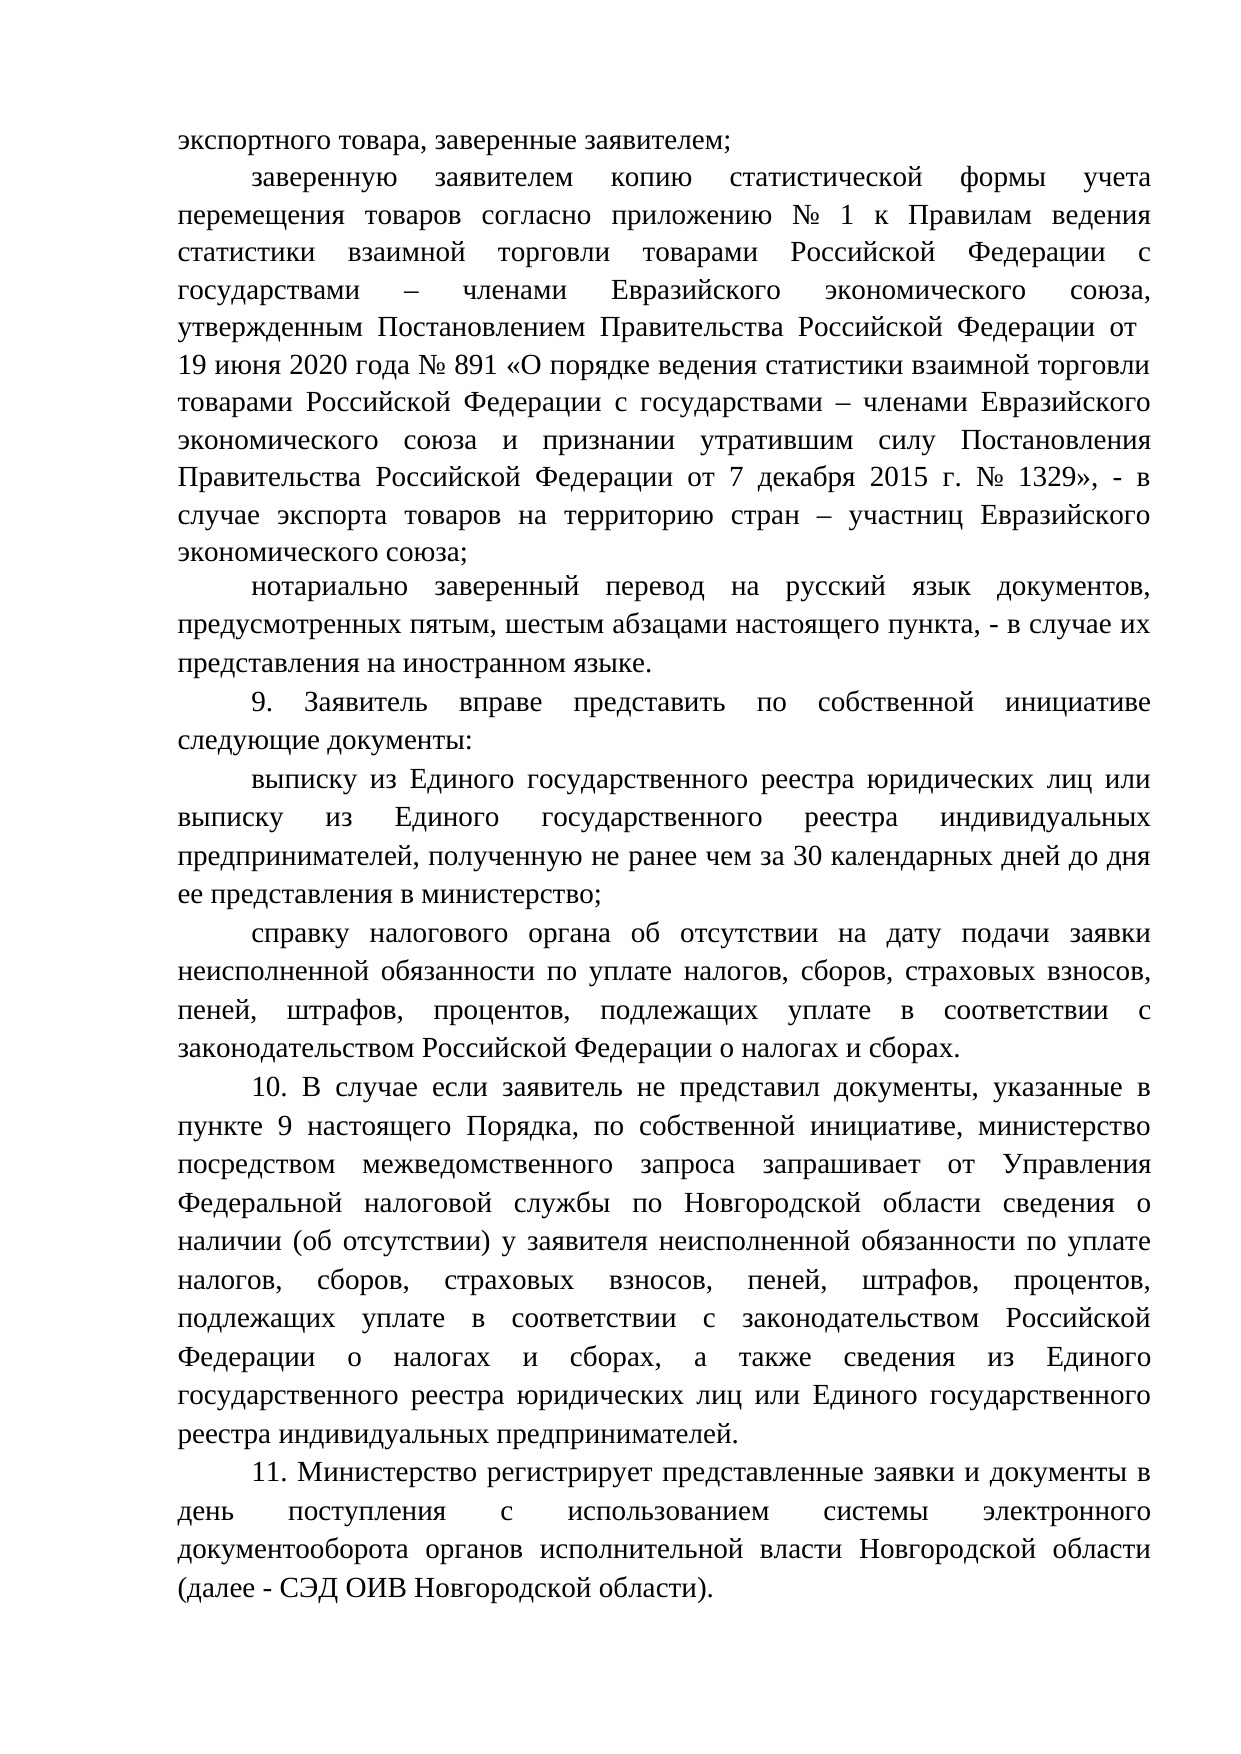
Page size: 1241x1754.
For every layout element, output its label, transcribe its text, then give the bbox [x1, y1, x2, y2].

text выписку из Единого государственного реестра юридических лиц или выписку из Единого государственного реестра индивидуальных предпринимателей, полученную не ранее чем за 30 календарных дней до дня ее представления в министерство; [177, 761, 1152, 910]
text заверенную заявителем копию статистической формы учета перемещения товаров согласно приложению № 1 к Правилам ведения статистики взаимной торговли товарами Российской Федерации с государствами – членами Евразийского экономического союза, утвержденным Постановлением Правительства Российской Федерации от 19 июня 2020 года № 891 «О порядке ведения статистики взаимной торговли товарами Российской Федерации с государствами – членами Евразийского экономического союза и признании утратившим силу Постановления Правительства Российской Федерации от 7 декабря 2015 г. № 1329», - в случае экспорта товаров на территорию стран – участниц Евразийского экономического союза; [177, 156, 1152, 568]
text 11. Министерство регистрирует представленные заявки и документы в день поступления с использованием системы электронного документооборота органов исполнительной власти Новгородской области (далее - СЭД ОИВ Новгородской области). [177, 1454, 1152, 1604]
text справку налогового органа об отсутствии на дату подачи заявки неисполненной обязанности по уплате налогов, сборов, страховых взносов, пеней, штрафов, процентов, подлежащих уплате в соответствии с законодательством Российской Федерации о налогах и сборах. [177, 915, 1152, 1064]
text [177, 118, 1152, 156]
text нотариально заверенный перевод на русский язык документов, предусмотренных пятым, шестым абзацами настоящего пункта, - в случае их представления на иностранном языке. [177, 568, 1152, 679]
text 10. В случае если заявитель не представил документы, указанные в пункте 9 настоящего Порядка, по собственной инициативе, министерство посредством межведомственного запроса запрашивает от Управления Федеральной налоговой службы по Новгородской области сведения о наличии (об отсутствии) у заявителя неисполненной обязанности по уплате налогов, сборов, страховых взносов, пеней, штрафов, процентов, подлежащих уплате в соответствии с законодательством Российской Федерации о налогах и сборах, а также сведения из Единого государственного реестра юридических лиц или Единого государственного реестра индивидуальных предпринимателей. [177, 1069, 1152, 1449]
text 9. Заявитель вправе представить по собственной инициативе следующие документы: [177, 684, 1152, 756]
